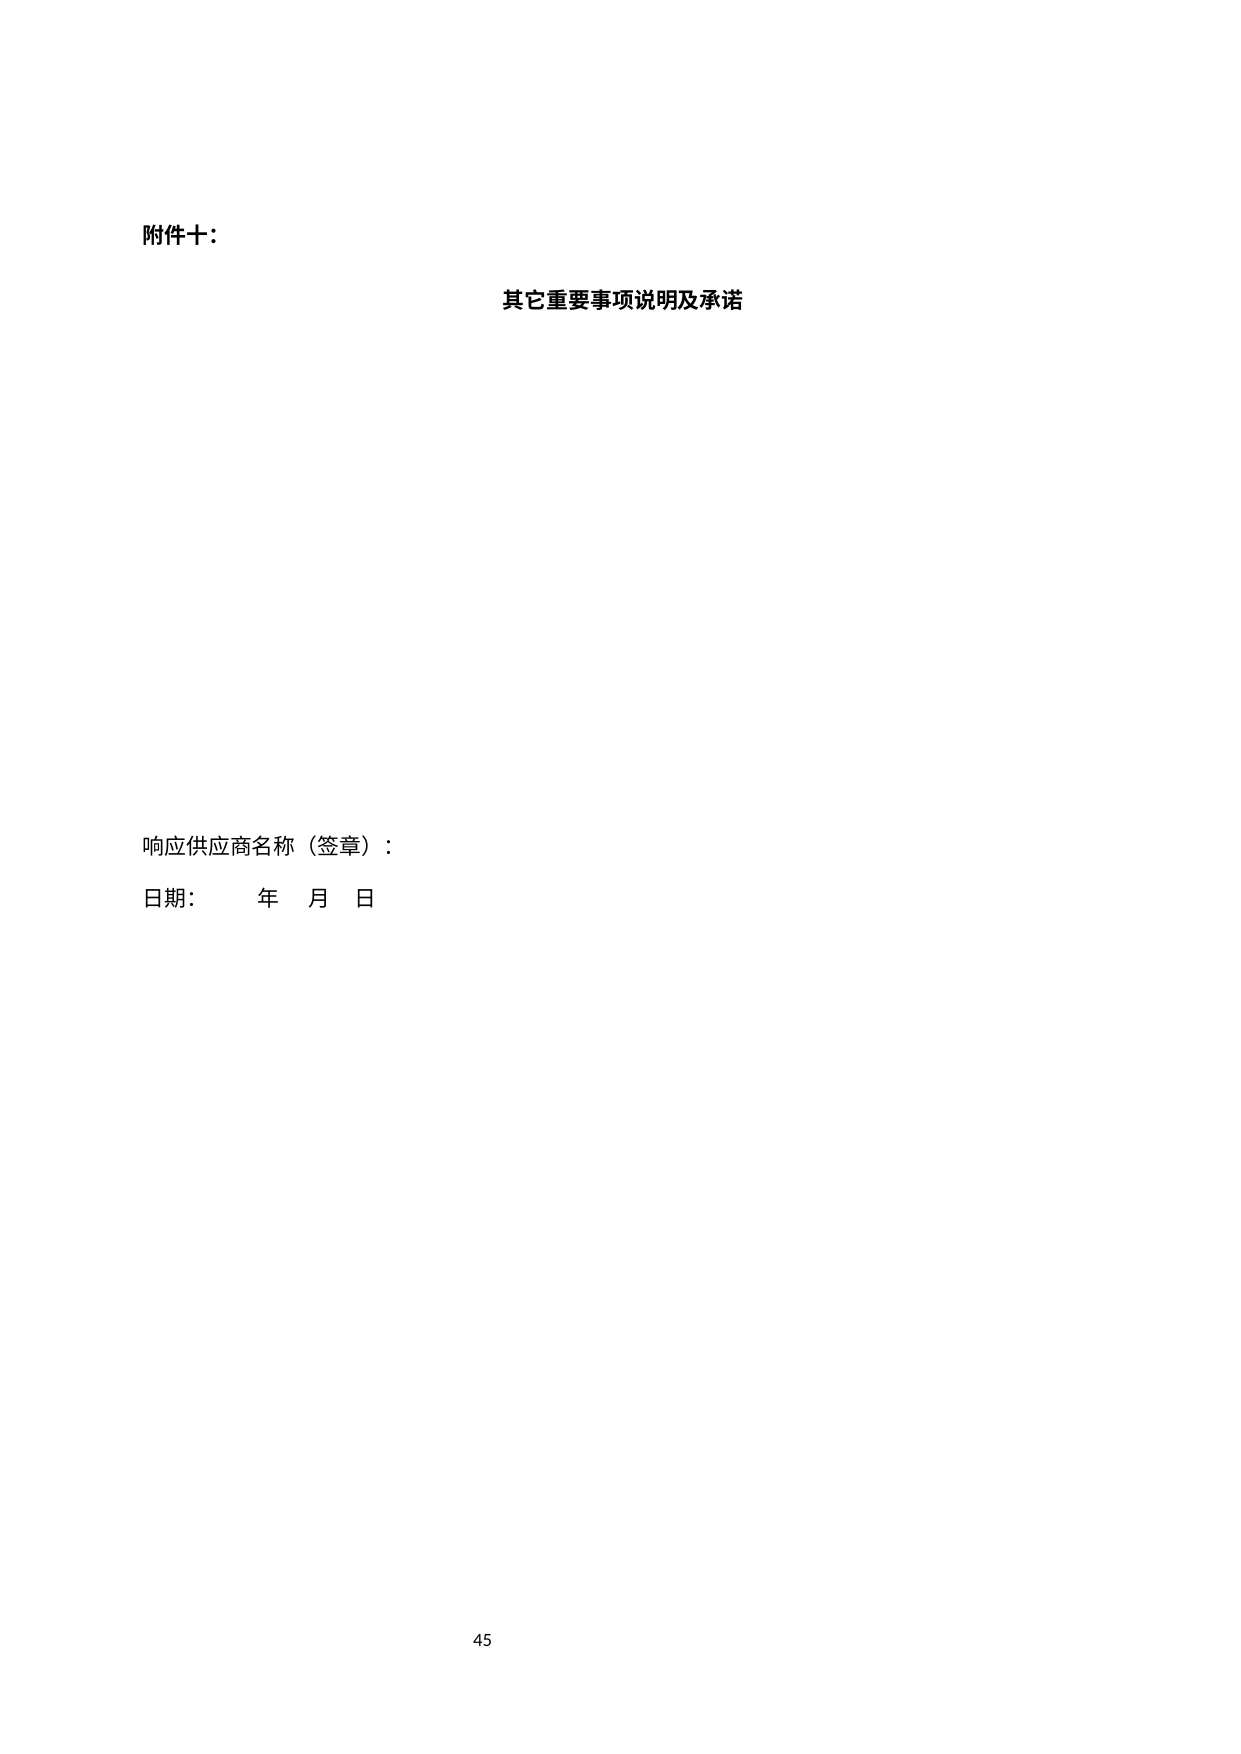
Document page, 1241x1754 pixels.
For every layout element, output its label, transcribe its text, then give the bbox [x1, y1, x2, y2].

text 响应供应商名称（签章）： [142, 813, 1104, 865]
text 日期： 年 月 日 [142, 865, 1104, 917]
text 附件十： [142, 202, 1104, 254]
text 其它重要事项说明及承诺 [142, 267, 1104, 319]
